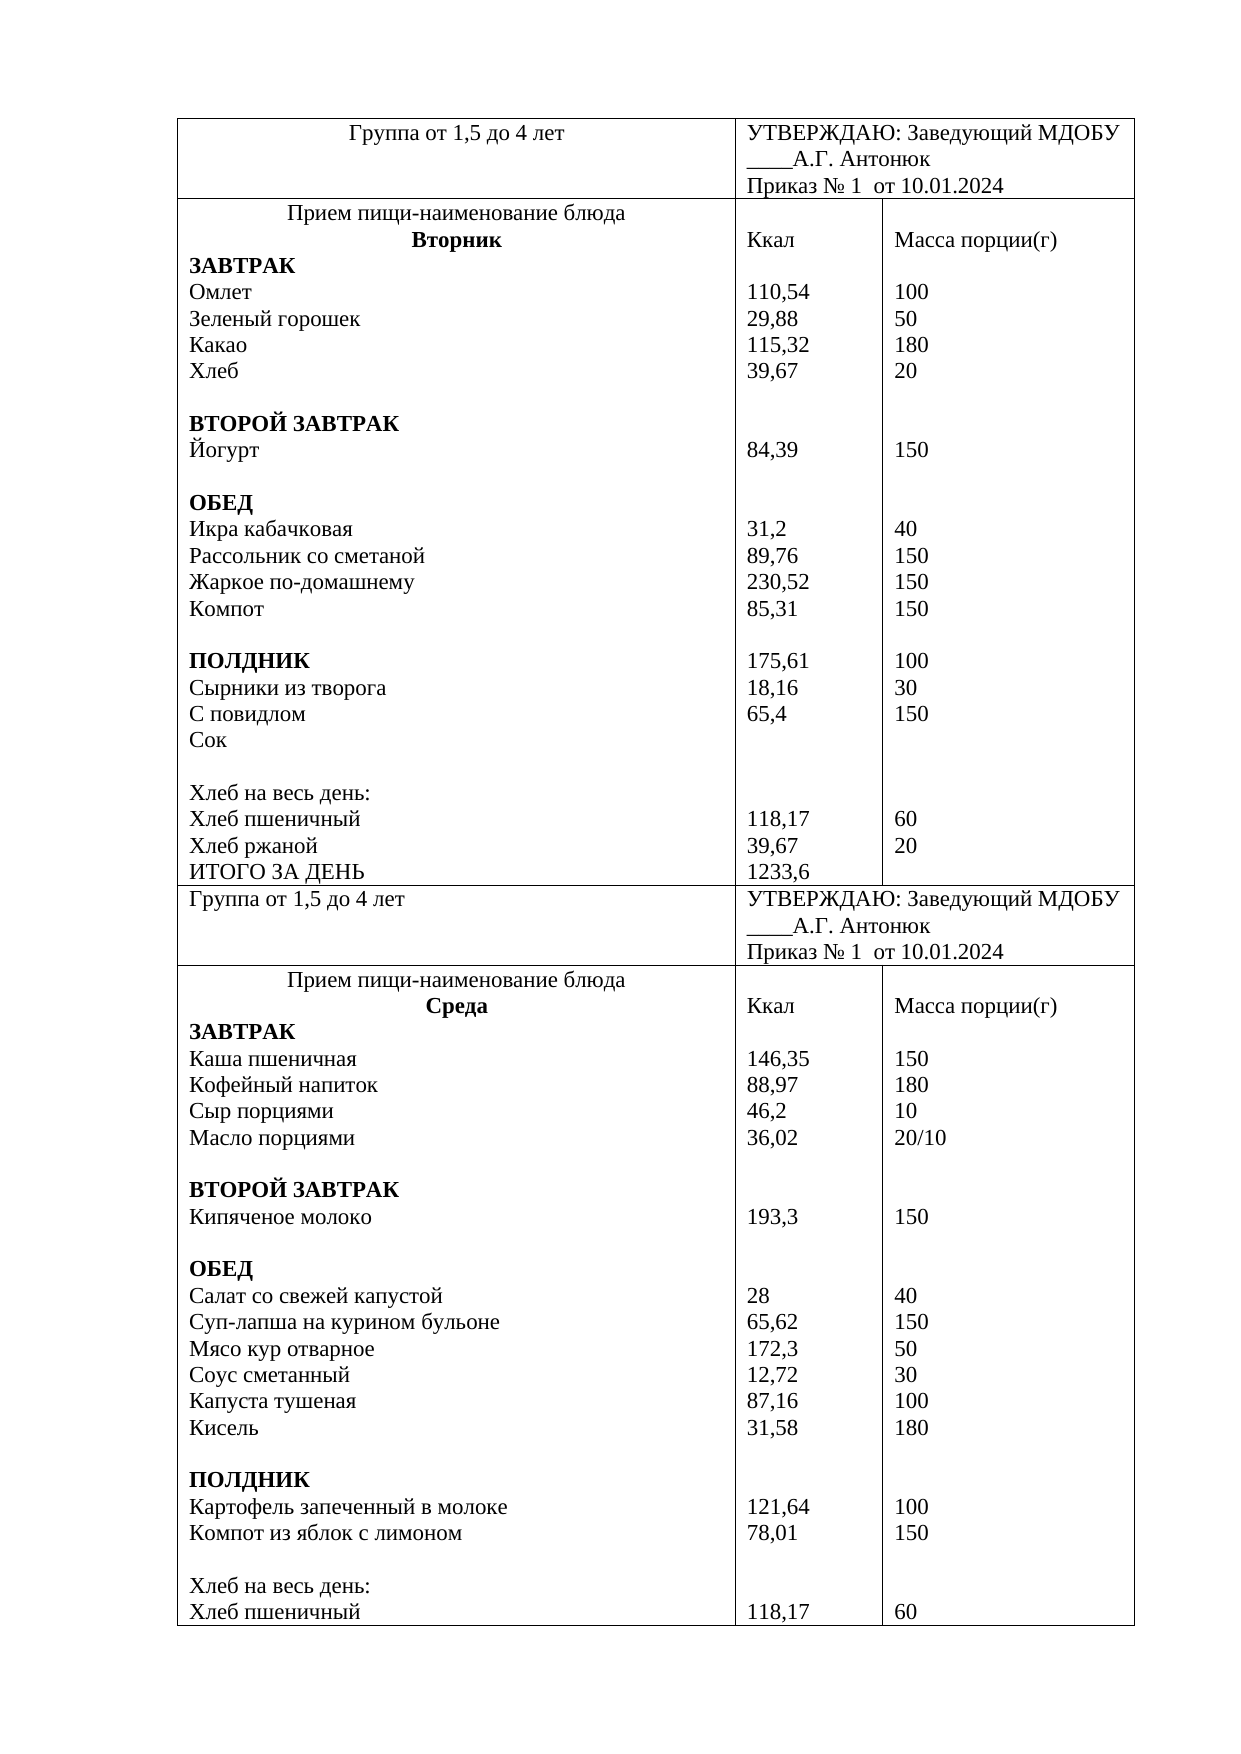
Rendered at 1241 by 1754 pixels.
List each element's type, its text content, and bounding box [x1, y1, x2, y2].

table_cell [178, 966, 735, 1624]
table_cell УТВЕРЖДАЮ: Заведующий МДОБУ ____А.Г. Антонюк Приказ № 1 от 10.01.2024 [736, 886, 1134, 964]
table_cell Прием пищи-наименование блюда Вторник ЗАВТРАК Омлет Зеленый горошек Какао Хлеб ВТОРОЙ ЗАВТРАК Йогурт ОБЕД Икра кабачковая Рассольник со сметаной Жаркое по-домашнему Компот ПОЛДНИК Сырники из творога С повидлом Сок Хлеб на весь день: Хлеб пшеничный Хлеб ржаной ИТОГО ЗА ДЕНЬ [178, 199, 735, 884]
table_cell УТВЕРЖДАЮ: Заведующий МДОБУ ____А.Г. Антонюк Приказ № 1 от 10.01.2024 [736, 119, 1134, 198]
table_cell Масса порции(г) 100 50 180 20 150 40 150 150 150 100 30 150 60 20 [883, 199, 1134, 884]
table_cell Группа от 1,5 до 4 лет [178, 886, 735, 964]
table_cell Ккал 110,54 29,88 115,32 39,67 84,39 31,2 89,76 230,52 85,31 175,61 18,16 65,4 118,17 39,67 1233,6 [736, 199, 882, 884]
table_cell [736, 966, 882, 1624]
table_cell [883, 966, 1134, 1624]
table_cell Группа от 1,5 до 4 лет [178, 119, 735, 198]
